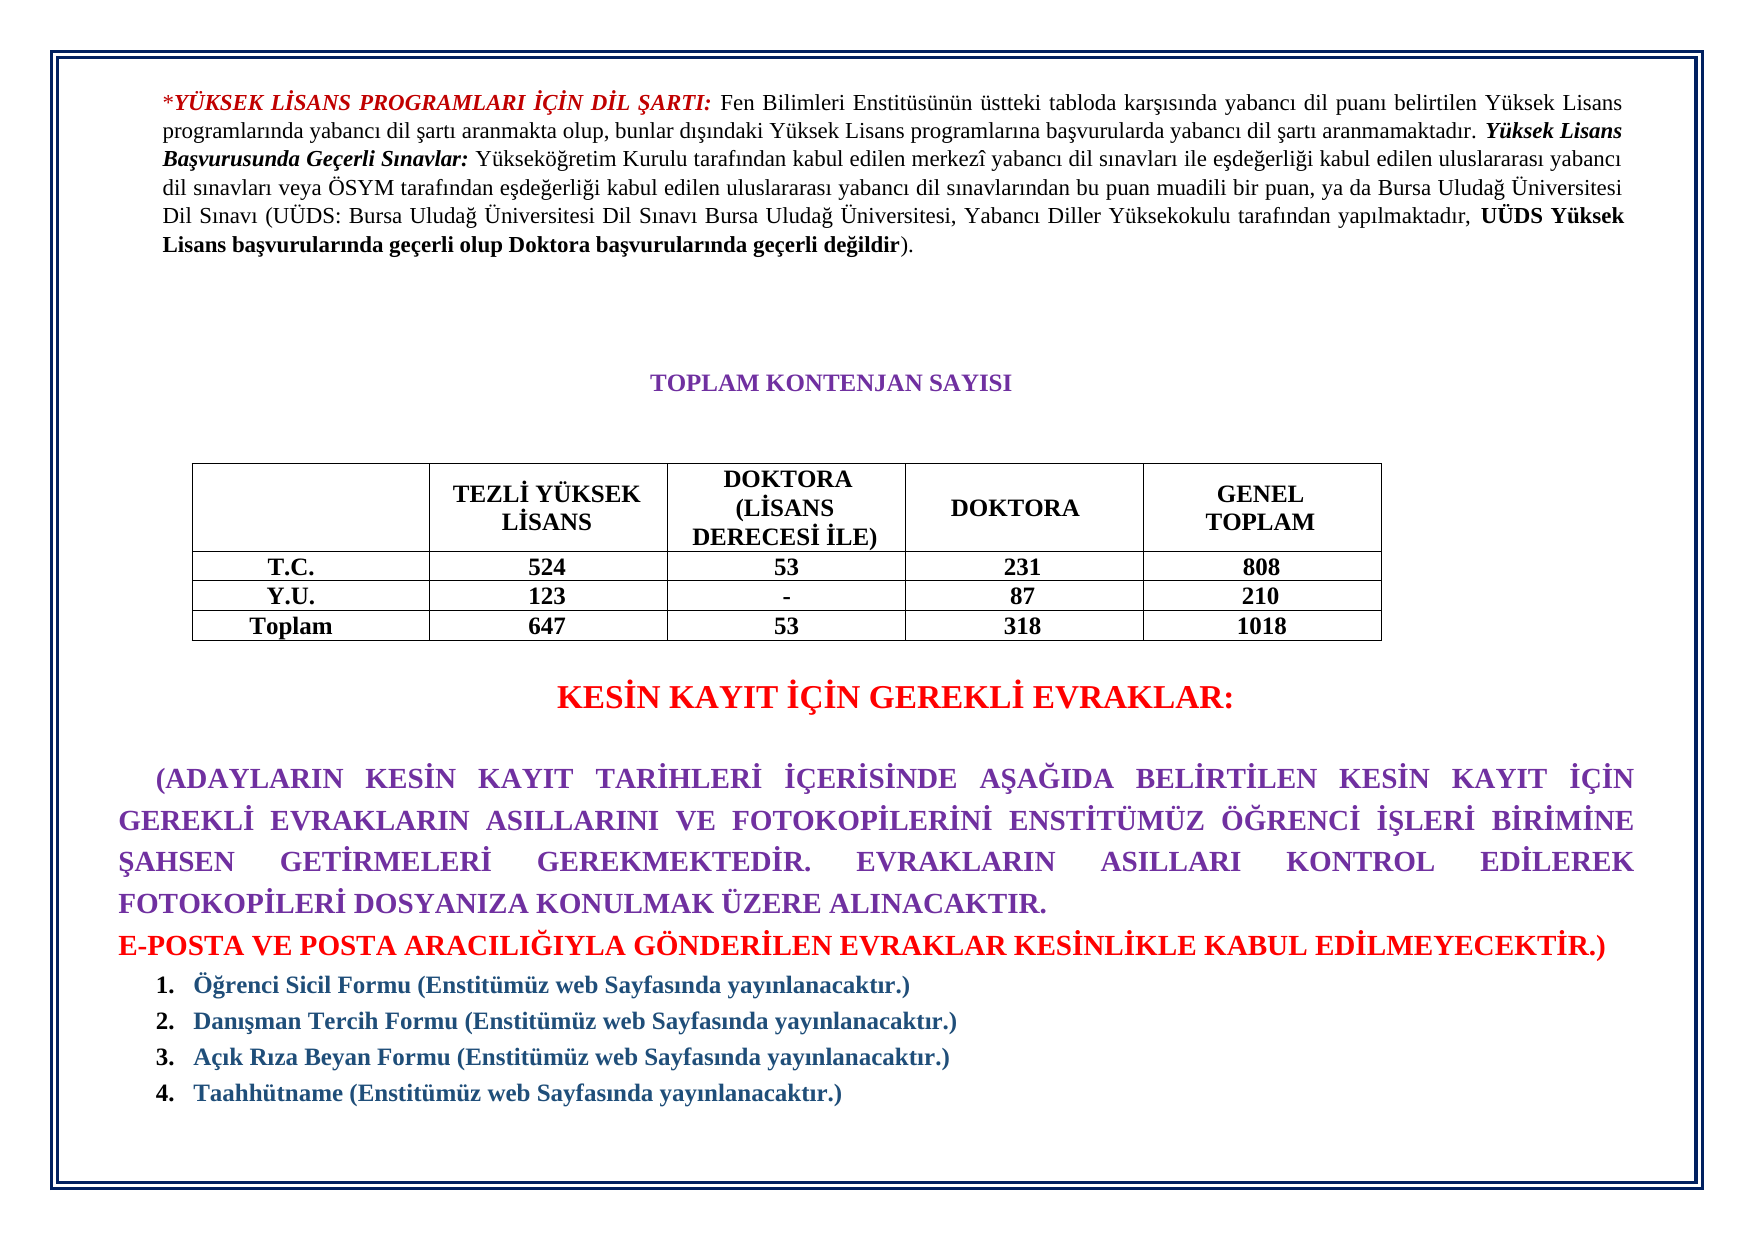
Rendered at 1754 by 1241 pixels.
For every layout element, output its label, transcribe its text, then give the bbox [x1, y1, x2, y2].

table_cell 53 [668, 611, 905, 640]
table_cell 53 [668, 552, 905, 580]
table_header DOKTORA (LİSANS DERECESİ İLE) [668, 464, 905, 551]
table_cell Y.U. [193, 581, 429, 610]
list Öğrenci Sicil Formu (Enstitümüz web Sayfasında yayınlanacaktır.) [156, 970, 1636, 999]
table_cell 210 [1144, 581, 1381, 610]
table_header GENEL TOPLAM [1144, 464, 1381, 551]
table_cell 524 [430, 552, 667, 580]
text KESİN KAYIT İÇİN GEREKLİ EVRAKLAR: [118, 677, 1636, 715]
list Danışman Tercih Formu (Enstitümüz web Sayfasında yayınlanacaktır.) [156, 1006, 1636, 1035]
table_cell T.C. [193, 552, 429, 580]
table_header TEZLİ YÜKSEK LİSANS [430, 464, 667, 551]
table_cell 231 [906, 552, 1143, 580]
table_cell 123 [430, 581, 667, 610]
text E-POSTA VE POSTA ARACILIĞIYLA GÖNDERİLEN EVRAKLAR KESİNLİKLE KABUL EDİLMEYECEKTİR.) [118, 928, 1636, 962]
table_header [193, 464, 429, 551]
table_header DOKTORA [906, 464, 1143, 551]
table_cell 318 [906, 611, 1143, 640]
table_cell 808 [1144, 552, 1381, 580]
text TOPLAM KONTENJAN SAYISI [162, 368, 1596, 397]
table_cell - [668, 581, 905, 610]
list Taahhütname (Enstitümüz web Sayfasında yayınlanacaktır.) [156, 1078, 1636, 1107]
list Açık Rıza Beyan Formu (Enstitümüz web Sayfasında yayınlanacaktır.) [156, 1042, 1636, 1071]
table_cell Toplam [193, 611, 429, 640]
table_cell 87 [906, 581, 1143, 610]
table_cell 647 [430, 611, 667, 640]
text *YÜKSEK LİSANS PROGRAMLARI İÇİN DİL ŞARTI: Fen Bilimleri Enstitüsünün üstteki tabloda karşısında yabancı dil puanı belirtilen Yüksek Lisans programlarında yabancı dil şartı aranmakta olup, bunlar dışındaki Yüksek Lisans programlarına başvurularda yabancı dil şartı aranmamaktadır. Yüksek Lisans Başvurusunda Geçerli Sınavlar: Yükseköğretim Kurulu tarafından kabul edilen merkezî yabancı dil sınavları ile eşdeğerliği kabul edilen uluslararası yabancı dil sınavları veya ÖSYM tarafından eşdeğerliği kabul edilen uluslararası yabancı dil sınavlarından bu puan muadili bir puan, ya da Bursa Uludağ Üniversitesi Dil Sınavı (UÜDS: Bursa Uludağ Üniversitesi Dil Sınavı Bursa Uludağ Üniversitesi, Yabancı Diller Yüksekokulu tarafından yapılmaktadır, UÜDS Yüksek Lisans başvurularında geçerli olup Doktora başvurularında geçerli değildir). [162, 89, 1624, 257]
text (ADAYLARIN KESİN KAYIT TARİHLERİ İÇERİSİNDE AŞAĞIDA BELİRTİLEN KESİN KAYIT İÇİN GEREKLİ EVRAKLARIN ASILLARINI VE FOTOKOPİLERİNİ ENSTİTÜMÜZ ÖĞRENCİ İŞLERİ BİRİMİNE ŞAHSEN GETİRMELERİ GEREKMEKTEDİR. EVRAKLARIN ASILLARI KONTROL EDİLEREK FOTOKOPİLERİ DOSYANIZA KONULMAK ÜZERE ALINACAKTIR. [118, 761, 1636, 920]
table_cell 1018 [1144, 611, 1381, 640]
